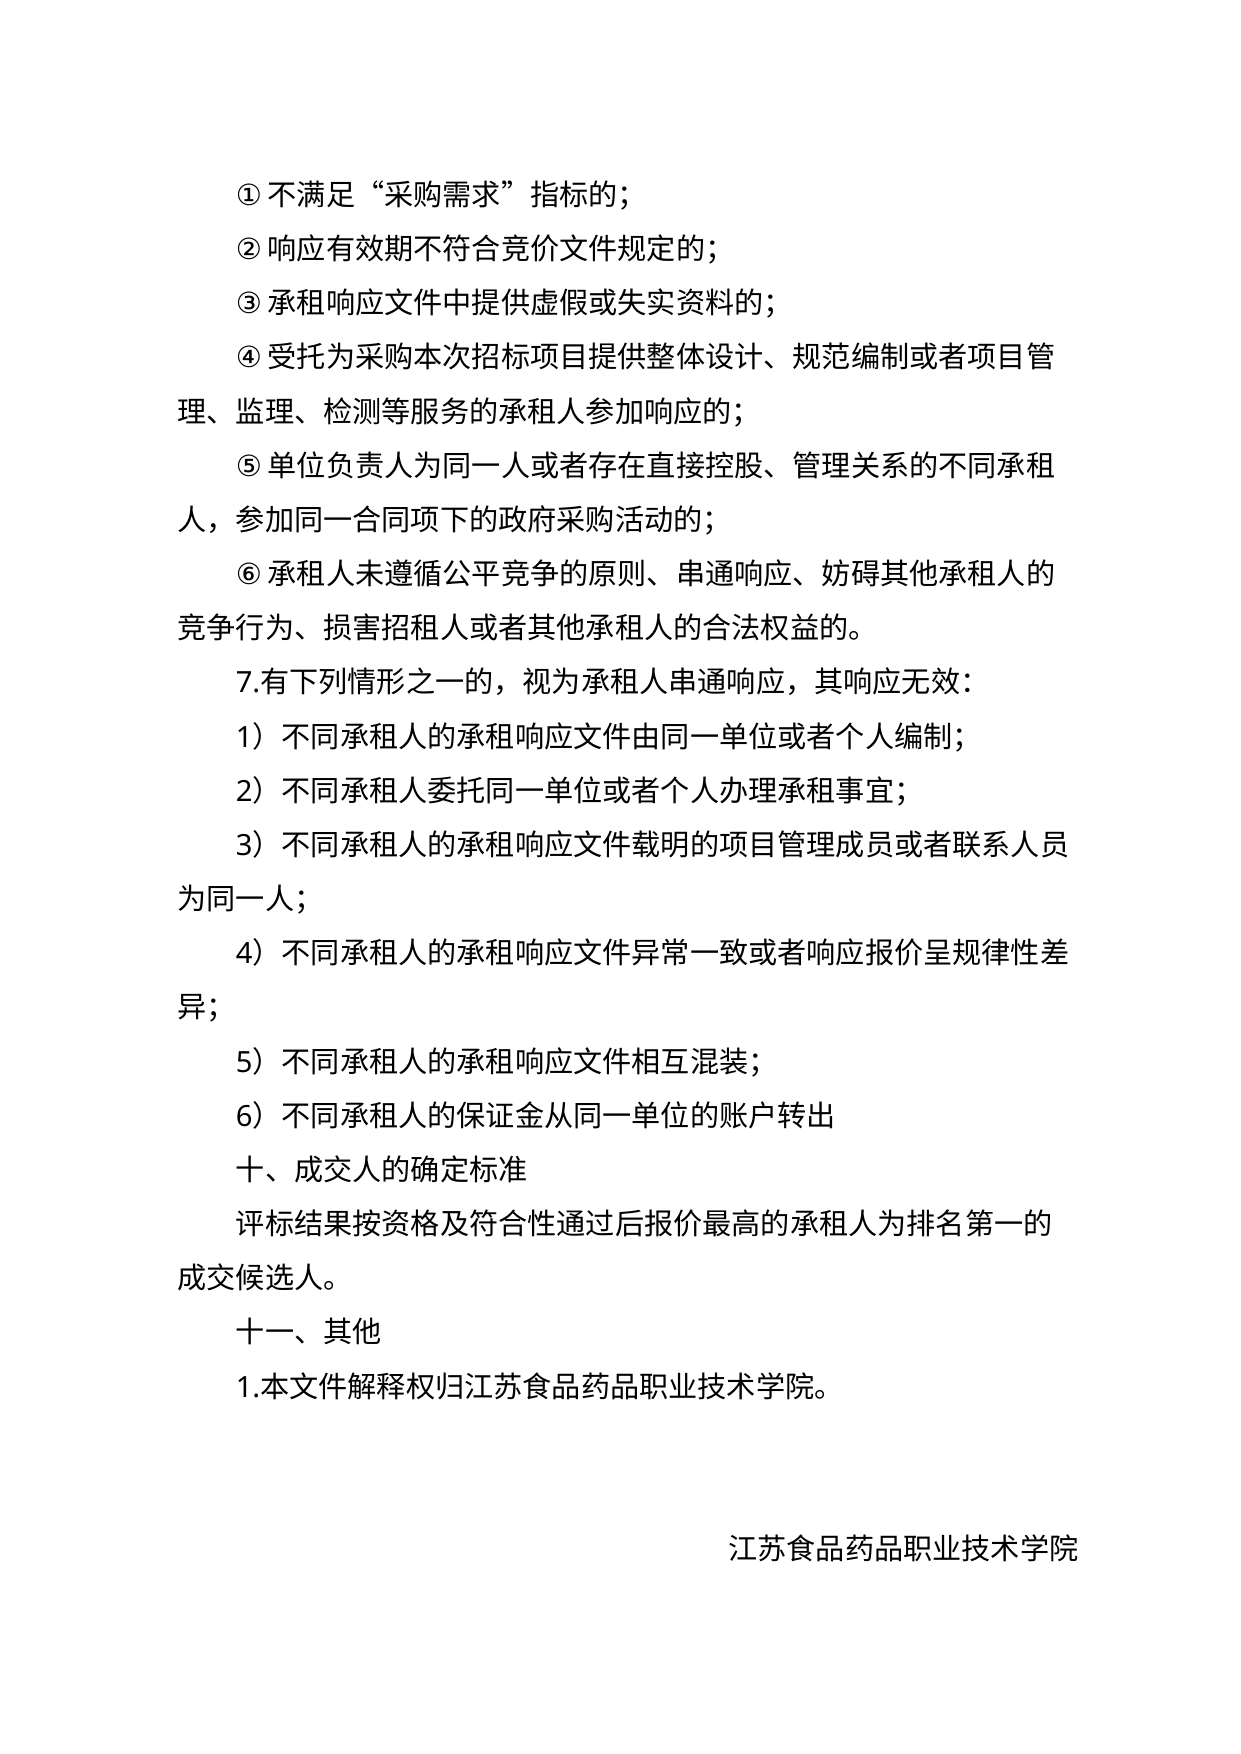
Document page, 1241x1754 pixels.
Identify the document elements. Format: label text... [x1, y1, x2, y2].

text 十、成交人的确定标准 [177, 1137, 1078, 1191]
text 十一、其他 [177, 1299, 1078, 1354]
text 1.本文件解释权归江苏食品药品职业技术学院。 [177, 1354, 1078, 1408]
text 1）不同承租人的承租响应文件由同一单位或者个人编制； [177, 704, 1078, 758]
text 6）不同承租人的保证金从同一单位的账户转出 [177, 1083, 1078, 1137]
text ⑤单位负责人为同一人或者存在直接控股、管理关系的不同承租人，参加同一合同项下的政府采购活动的； [177, 433, 1078, 541]
text 评标结果按资格及符合性通过后报价最高的承租人为排名第一的成交候选人。 [177, 1191, 1078, 1299]
text 5）不同承租人的承租响应文件相互混装； [177, 1029, 1078, 1083]
text 江苏食品药品职业技术学院 [177, 1516, 1078, 1570]
text 4）不同承租人的承租响应文件异常一致或者响应报价呈规律性差异； [177, 920, 1078, 1029]
text ②响应有效期不符合竞价文件规定的； [177, 216, 1078, 270]
text ⑥承租人未遵循公平竞争的原则、串通响应、妨碍其他承租人的竞争行为、损害招租人或者其他承租人的合法权益的。 [177, 541, 1078, 649]
text ④受托为采购本次招标项目提供整体设计、规范编制或者项目管理、监理、检测等服务的承租人参加响应的； [177, 324, 1078, 433]
text 2）不同承租人委托同一单位或者个人办理承租事宜； [177, 758, 1078, 812]
text ③承租响应文件中提供虚假或失实资料的； [177, 270, 1078, 324]
text 7.有下列情形之一的，视为承租人串通响应，其响应无效： [177, 649, 1078, 704]
text ①不满足“采购需求”指标的； [177, 162, 1078, 216]
text 3）不同承租人的承租响应文件载明的项目管理成员或者联系人员为同一人； [177, 812, 1078, 920]
